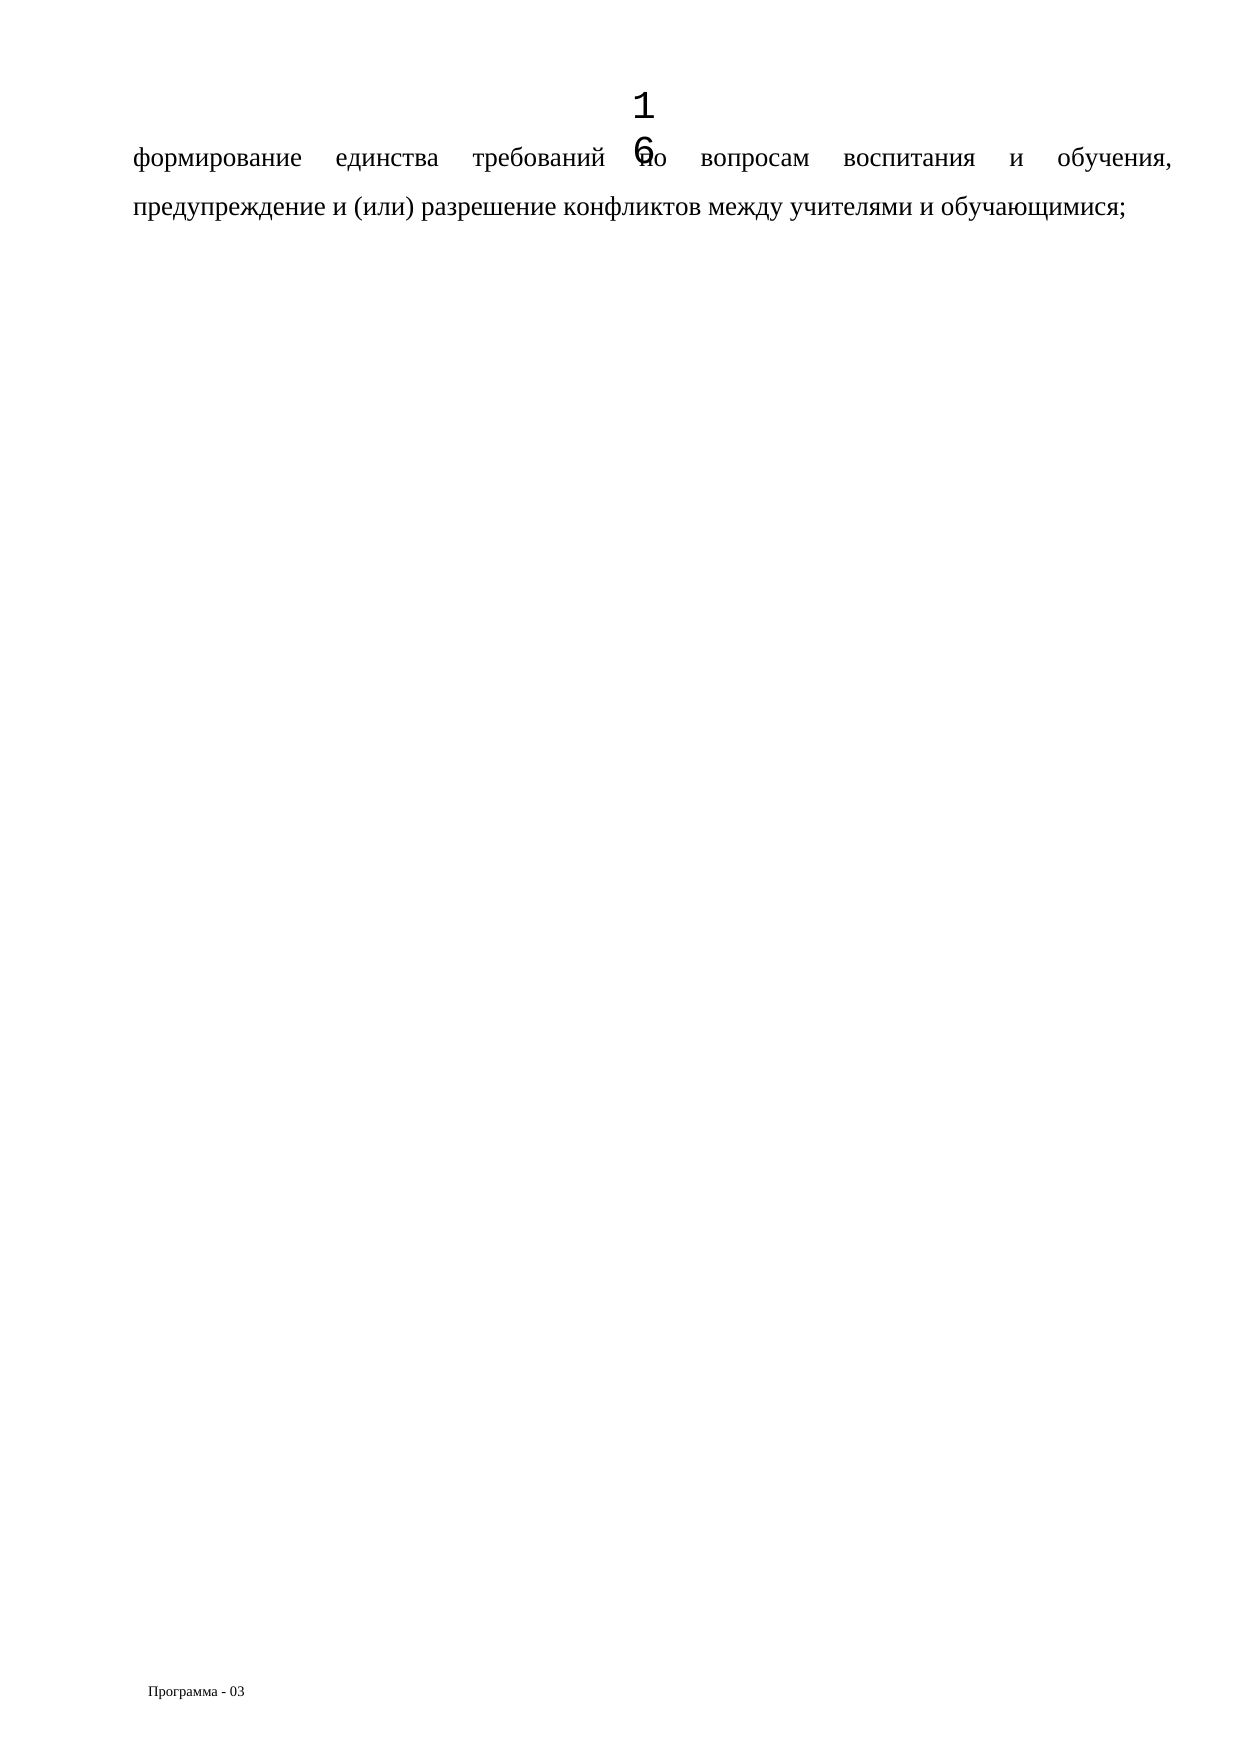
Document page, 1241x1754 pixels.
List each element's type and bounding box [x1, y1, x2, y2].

text [133, 141, 1173, 221]
